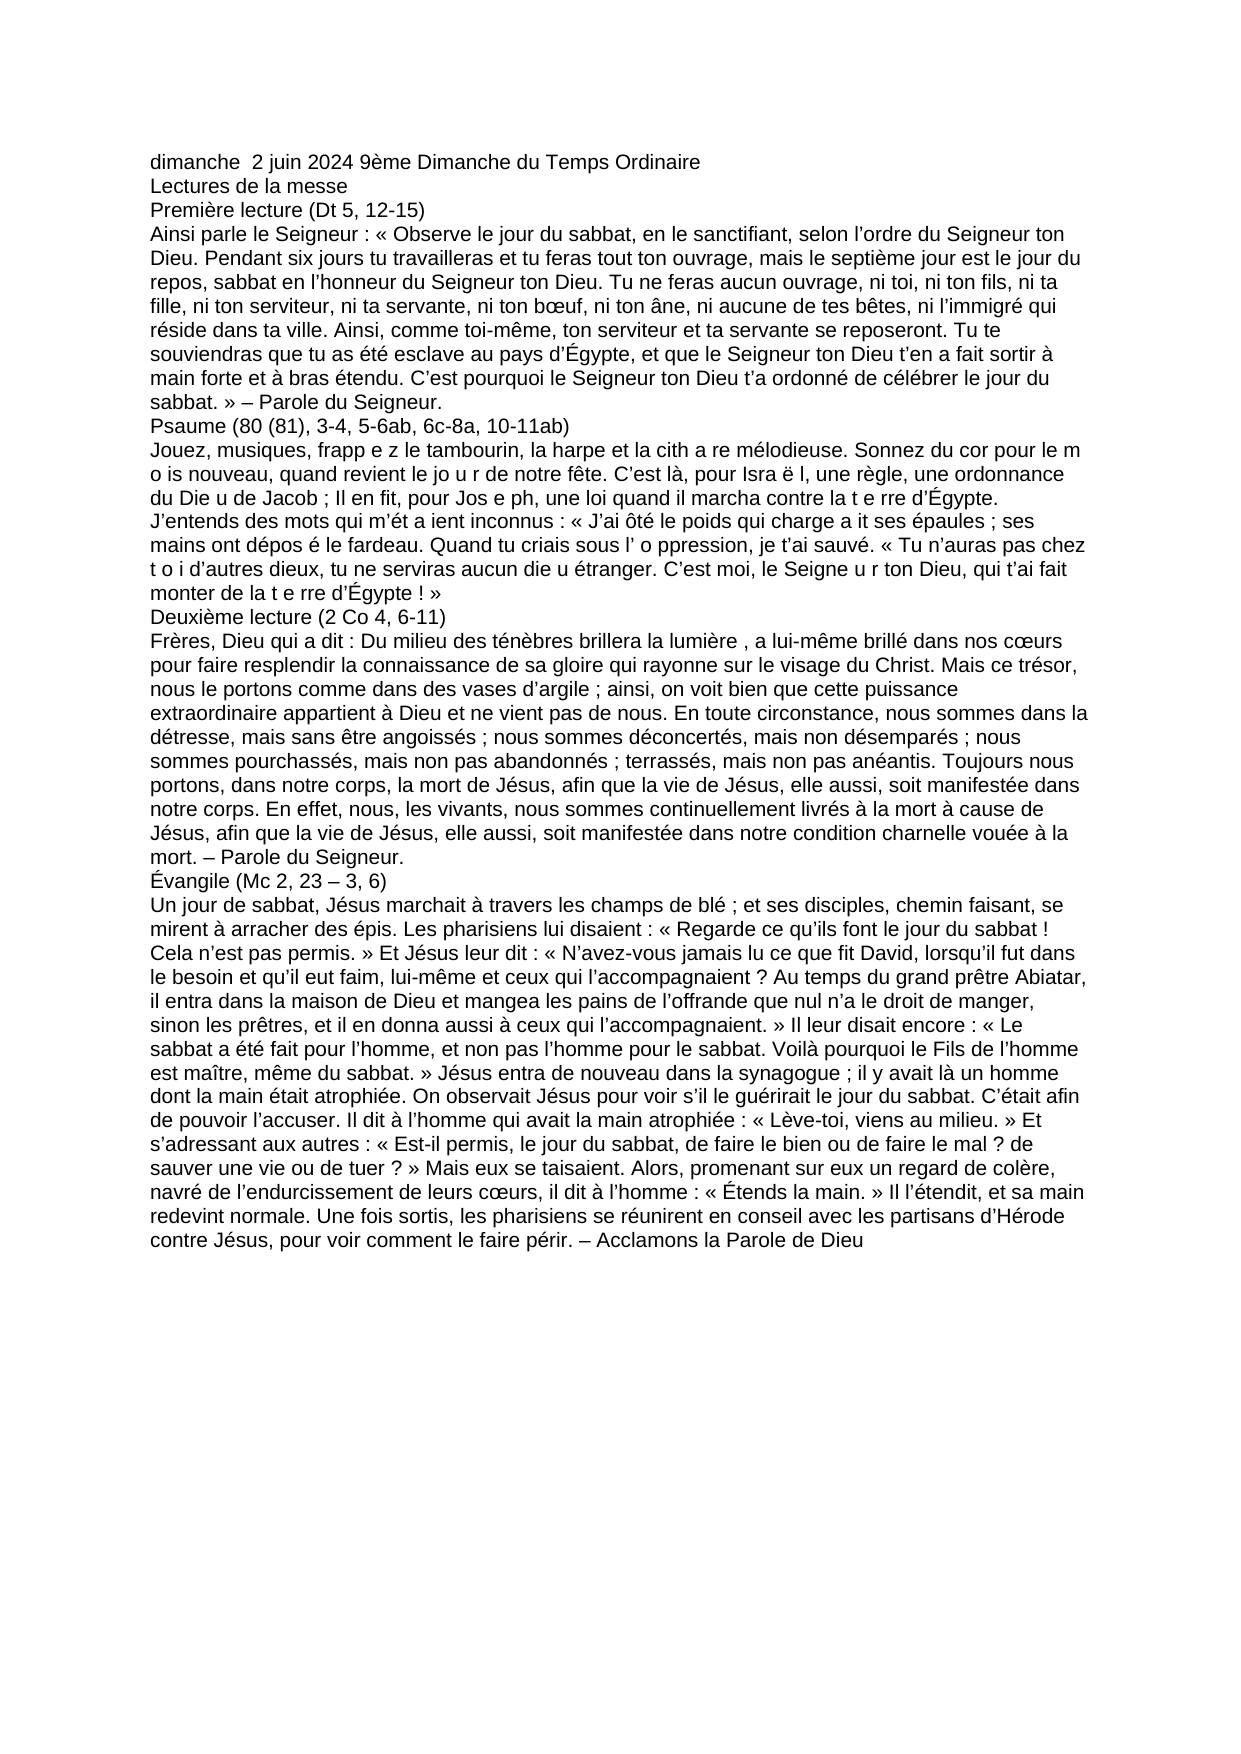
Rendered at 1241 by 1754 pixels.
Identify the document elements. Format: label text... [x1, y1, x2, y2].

text Frères, Dieu qui a dit : Du milieu des ténèbres brillera la lumière , a lui-même brillé dans nos cœurs pour faire resplendir la connaissance de sa gloire qui rayonne sur le visage du Christ. Mais ce trésor, nous le portons comme dans des vases d’argile ; ainsi, on voit bien que cette puissance extraordinaire appartient à Dieu et ne vient pas de nous. En toute circonstance, nous sommes dans la détresse, mais sans être angoissés ; nous sommes déconcertés, mais non désemparés ; nous sommes pourchassés, mais non pas abandonnés ; terrassés, mais non pas anéantis. Toujours nous portons, dans notre corps, la mort de Jésus, afin que la vie de Jésus, elle aussi, soit manifestée dans notre corps. En effet, nous, les vivants, nous sommes continuellement livrés à la mort à cause de Jésus, afin que la vie de Jésus, elle aussi, soit manifestée dans notre condition charnelle vouée à la mort. – Parole du Seigneur. [150, 629, 1090, 869]
text Ainsi parle le Seigneur : « Observe le jour du sabbat, en le sanctifiant, selon l’ordre du Seigneur ton Dieu. Pendant six jours tu travailleras et tu feras tout ton ouvrage, mais le septième jour est le jour du repos, sabbat en l’honneur du Seigneur ton Dieu. Tu ne feras aucun ouvrage, ni toi, ni ton fils, ni ta fille, ni ton serviteur, ni ta servante, ni ton bœuf, ni ton âne, ni aucune de tes bêtes, ni l’immigré qui réside dans ta ville. Ainsi, comme toi-même, ton serviteur et ta servante se reposeront. Tu te souviendras que tu as été esclave au pays d’Égypte, et que le Seigneur ton Dieu t’en a fait sortir à main forte et à bras étendu. C’est pourquoi le Seigneur ton Dieu t’a ordonné de célébrer le jour du sabbat. » – Parole du Seigneur. [150, 222, 1090, 413]
text Jouez, musiques, frapp e z le tambourin, la harpe et la cith a re mélodieuse. Sonnez du cor pour le m o is nouveau, quand revient le jo u r de notre fête. C’est là, pour Isra ë l, une règle, une ordonnance du Die u de Jacob ; Il en fit, pour Jos e ph, une loi quand il marcha contre la t e rre d’Égypte. J’entends des mots qui m’ét a ient inconnus : « J’ai ôté le poids qui charge a it ses épaules ; ses mains ont dépos é le fardeau. Quand tu criais sous l’ o ppression, je t’ai sauvé. « Tu n’auras pas chez t o i d’autres dieux, tu ne serviras aucun die u étranger. C’est moi, le Seigne u r ton Dieu, qui t’ai fait monter de la t e rre d’Égypte ! » [150, 437, 1090, 605]
text Un jour de sabbat, Jésus marchait à travers les champs de blé ; et ses disciples, chemin faisant, se mirent à arracher des épis. Les pharisiens lui disaient : « Regarde ce qu’ils font le jour du sabbat ! Cela n’est pas permis. » Et Jésus leur dit : « N’avez-vous jamais lu ce que fit David, lorsqu’il fut dans le besoin et qu’il eut faim, lui-même et ceux qui l’accompagnaient ? Au temps du grand prêtre Abiatar, il entra dans la maison de Dieu et mangea les pains de l’offrande que nul n’a le droit de manger, sinon les prêtres, et il en donna aussi à ceux qui l’accompagnaient. » Il leur disait encore : « Le sabbat a été fait pour l’homme, et non pas l’homme pour le sabbat. Voilà pourquoi le Fils de l’homme est maître, même du sabbat. » Jésus entra de nouveau dans la synagogue ; il y avait là un homme dont la main était atrophiée. On observait Jésus pour voir s’il le guérirait le jour du sabbat. C’était afin de pouvoir l’accuser. Il dit à l’homme qui avait la main atrophiée : « Lève-toi, viens au milieu. » Et s’adressant aux autres : « Est-il permis, le jour du sabbat, de faire le bien ou de faire le mal ? de sauver une vie ou de tuer ? » Mais eux se taisaient. Alors, promenant sur eux un regard de colère, navré de l’endurcissement de leurs cœurs, il dit à l’homme : « Étends la main. » Il l’étendit, et sa main redevint normale. Une fois sortis, les pharisiens se réunirent en conseil avec les partisans d’Hérode contre Jésus, pour voir comment le faire périr. – Acclamons la Parole de Dieu [150, 893, 1090, 1252]
